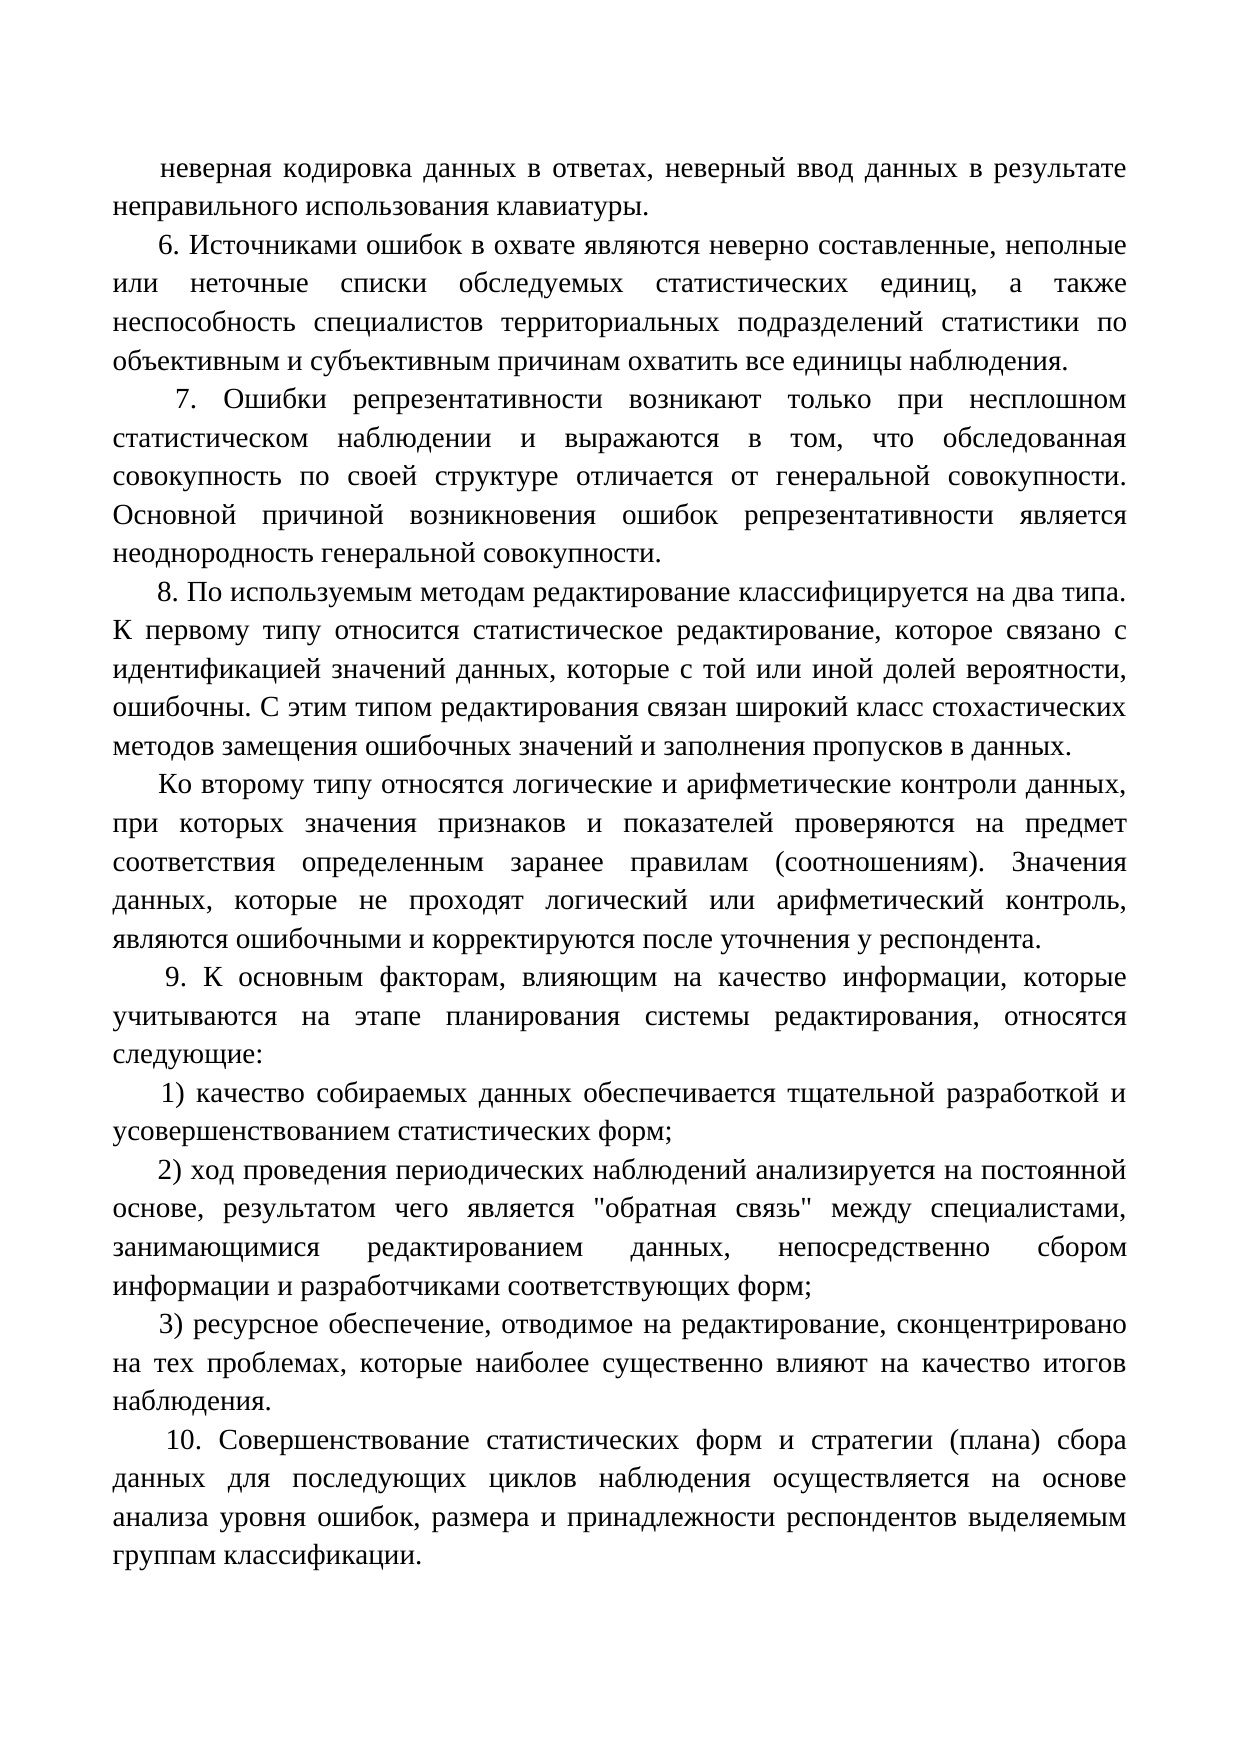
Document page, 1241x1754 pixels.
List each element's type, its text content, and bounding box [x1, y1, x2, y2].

text неверная кодировка данных в ответах, неверный ввод данных в результате неправильного использования клавиатуры. [112, 150, 1128, 222]
text 6. Источниками ошибок в охвате являются неверно составленные, неполные или неточные списки обследуемых статистических единиц, а также неспособность специалистов территориальных подразделений статистики по объективным и субъективным причинам охватить все единицы наблюдения. [112, 227, 1128, 376]
text 10. Совершенствование статистических форм и стратегии (плана) сбора данных для последующих циклов наблюдения осуществляется на основе анализа уровня ошибок, размера и принадлежности респондентов выделяемым группам классификации. [112, 1422, 1128, 1571]
text 9. К основным факторам, влияющим на качество информации, которые учитываются на этапе планирования системы редактирования, относятся следующие: [112, 959, 1128, 1070]
text Ко второму типу относятся логические и арифметические контроли данных, при которых значения признаков и показателей проверяются на предмет соответствия определенным заранее правилам (соотношениям). Значения данных, которые не проходят логический или арифметический контроль, являются ошибочными и корректируются после уточнения у респондента. [112, 767, 1128, 954]
text 8. По используемым методам редактирование классифицируется на два типа. К первому типу относится статистическое редактирование, которое связано с идентификацией значений данных, которые с той или иной долей вероятности, ошибочны. С этим типом редактирования связан широкий класс стохастических методов замещения ошибочных значений и заполнения пропусков в данных. [112, 574, 1128, 762]
text 2) ход проведения периодических наблюдений анализируется на постоянной основе, результатом чего является "обратная связь" между специалистами, занимающимися редактированием данных, непосредственно сбором информации и разработчиками соответствующих форм; [112, 1152, 1128, 1301]
text 1) качество собираемых данных обеспечивается тщательной разработкой и усовершенствованием статистических форм; [112, 1075, 1128, 1147]
text 7. Ошибки репрезентативности возникают только при несплошном статистическом наблюдении и выражаются в том, что обследованная совокупность по своей структуре отличается от генеральной совокупности. Основной причиной возникновения ошибок репрезентативности является неоднородность генеральной совокупности. [112, 381, 1128, 569]
text 3) ресурсное обеспечение, отводимое на редактирование, сконцентрировано на тех проблемах, которые наиболее существенно влияют на качество итогов наблюдения. [112, 1306, 1128, 1417]
